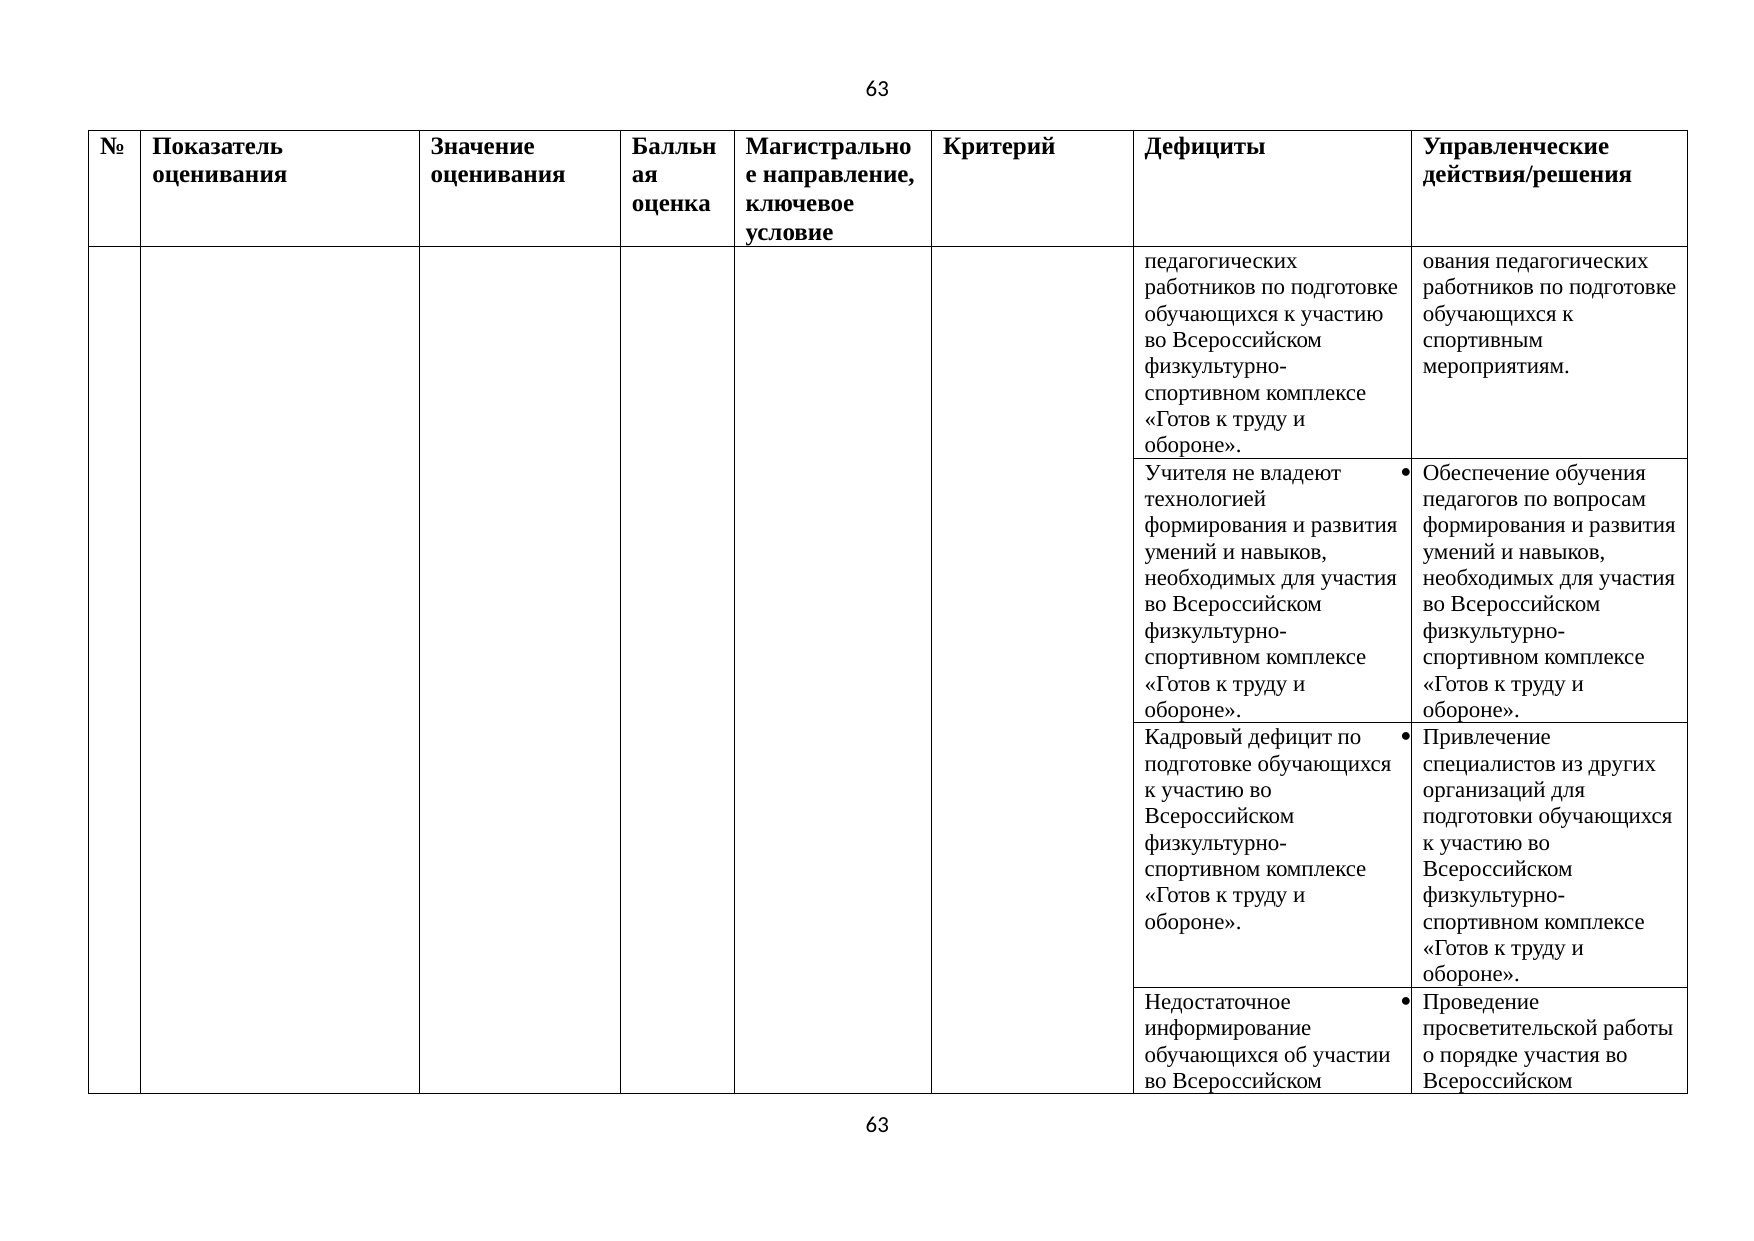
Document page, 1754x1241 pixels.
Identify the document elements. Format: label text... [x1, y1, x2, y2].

table_cell Учителя не владеют технологией формирования и развития умений и навыков, необходимых для участия во Всероссийском физкультурно-спортивном комплексе «Готов к труду и обороне». [1134, 459, 1411, 722]
table_header № [89, 131, 140, 246]
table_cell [1412, 988, 1687, 1093]
table_header Критерий [932, 131, 1133, 246]
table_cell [1134, 988, 1411, 1093]
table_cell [1134, 247, 1411, 458]
table_header Дефициты [1134, 131, 1411, 246]
table_cell Кадровый дефицит по подготовке обучающихся к участию во Всероссийском физкультурно-спортивном комплексе «Готов к труду и обороне». [1134, 723, 1411, 987]
table_header Значение оценивания [420, 131, 620, 246]
table_cell Обеспечение обучения педагогов по вопросам формирования и развития умений и навыков, необходимых для участия во Всероссийском физкультурно-спортивном комплексе «Готов к труду и обороне». [1412, 459, 1687, 722]
table_header Управленческие действия/решения [1412, 131, 1687, 246]
table_header Показатель оценивания [141, 131, 419, 246]
table_header Балльная оценка [621, 131, 734, 246]
table_cell Привлечение специалистов из других организаций для подготовки обучающихся к участию во Всероссийском физкультурно-спортивном комплексе «Готов к труду и обороне». [1412, 723, 1687, 987]
table_header Магистральное направление, ключевое условие [735, 131, 931, 246]
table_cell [1412, 247, 1687, 458]
